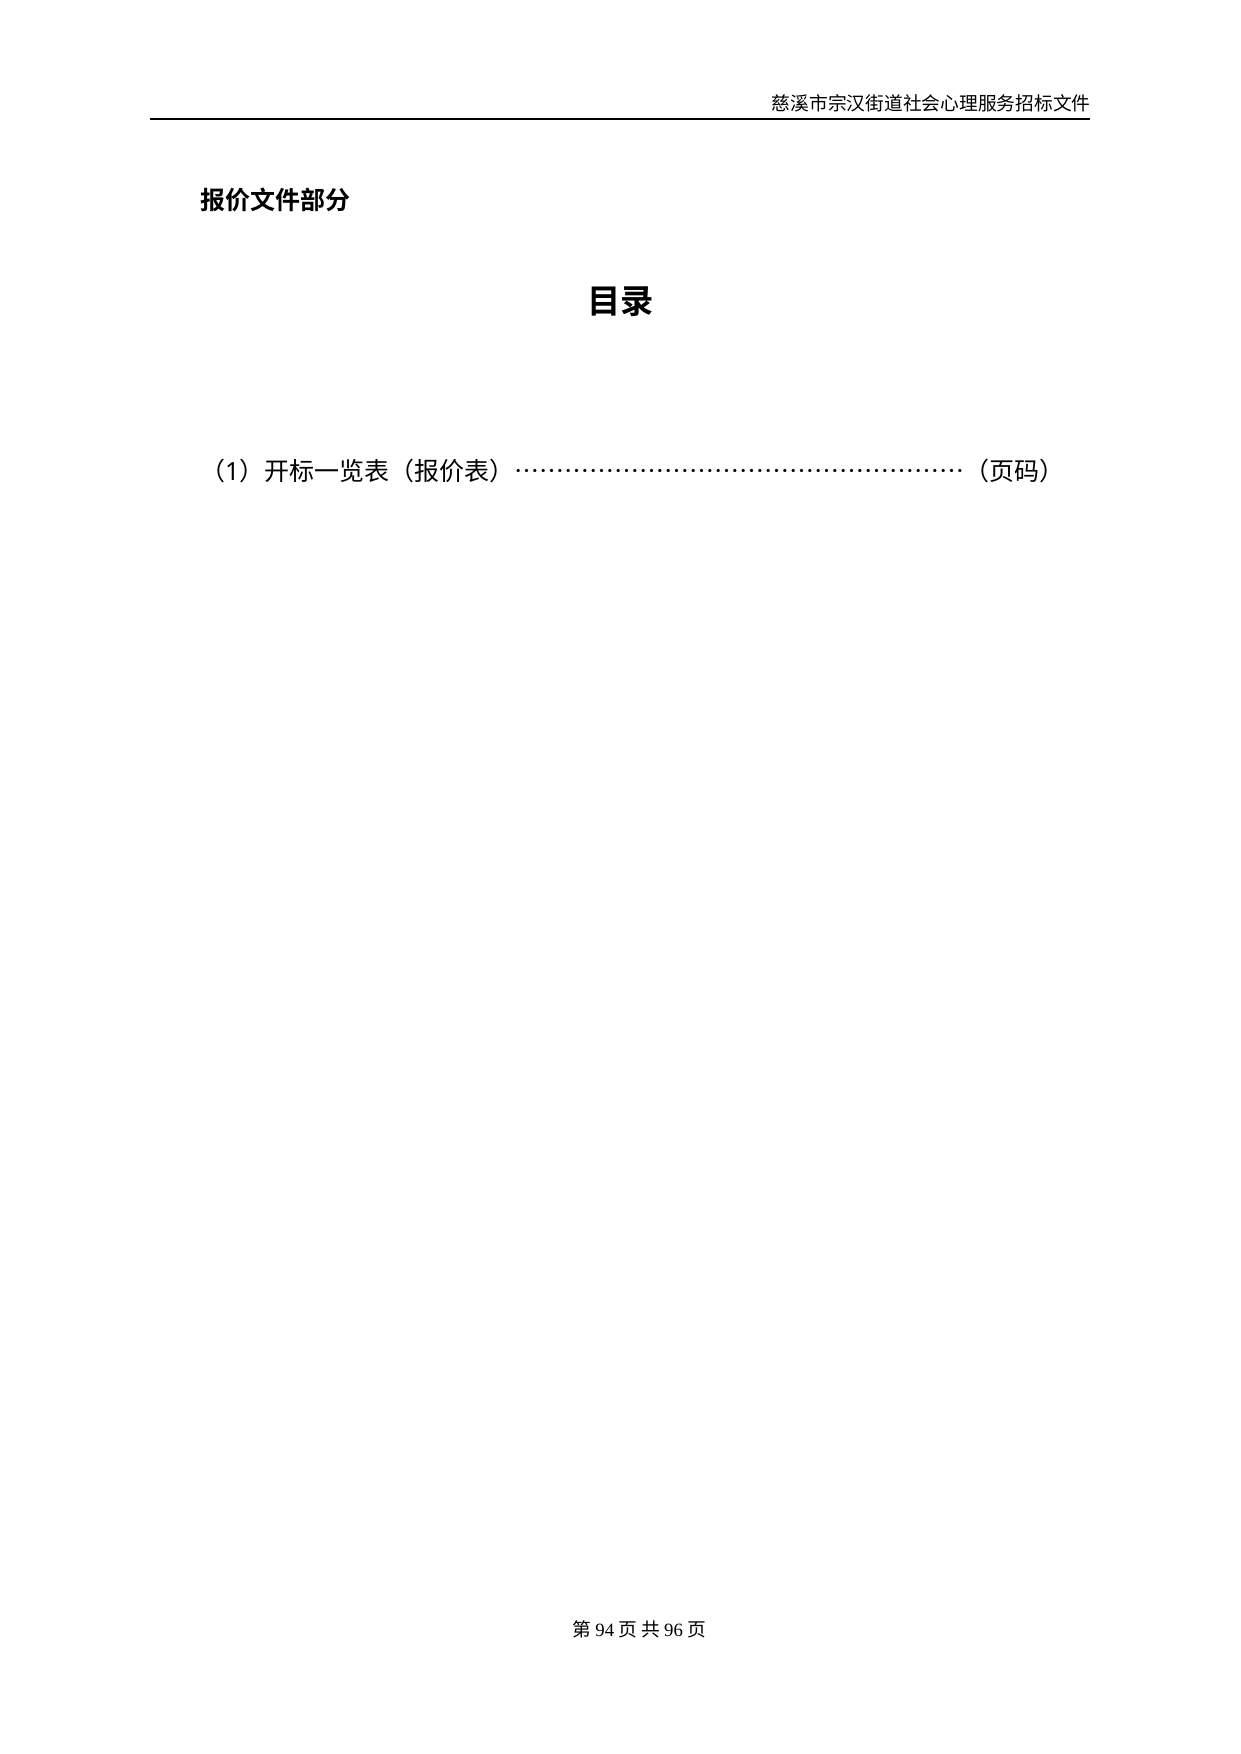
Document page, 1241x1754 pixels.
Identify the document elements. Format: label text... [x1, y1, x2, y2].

subtitle 目录 [150, 264, 1090, 333]
text （1）开标一览表（报价表）………………………………………………（页码） [150, 434, 1090, 504]
subtitle 报价文件部分 [150, 164, 1090, 233]
